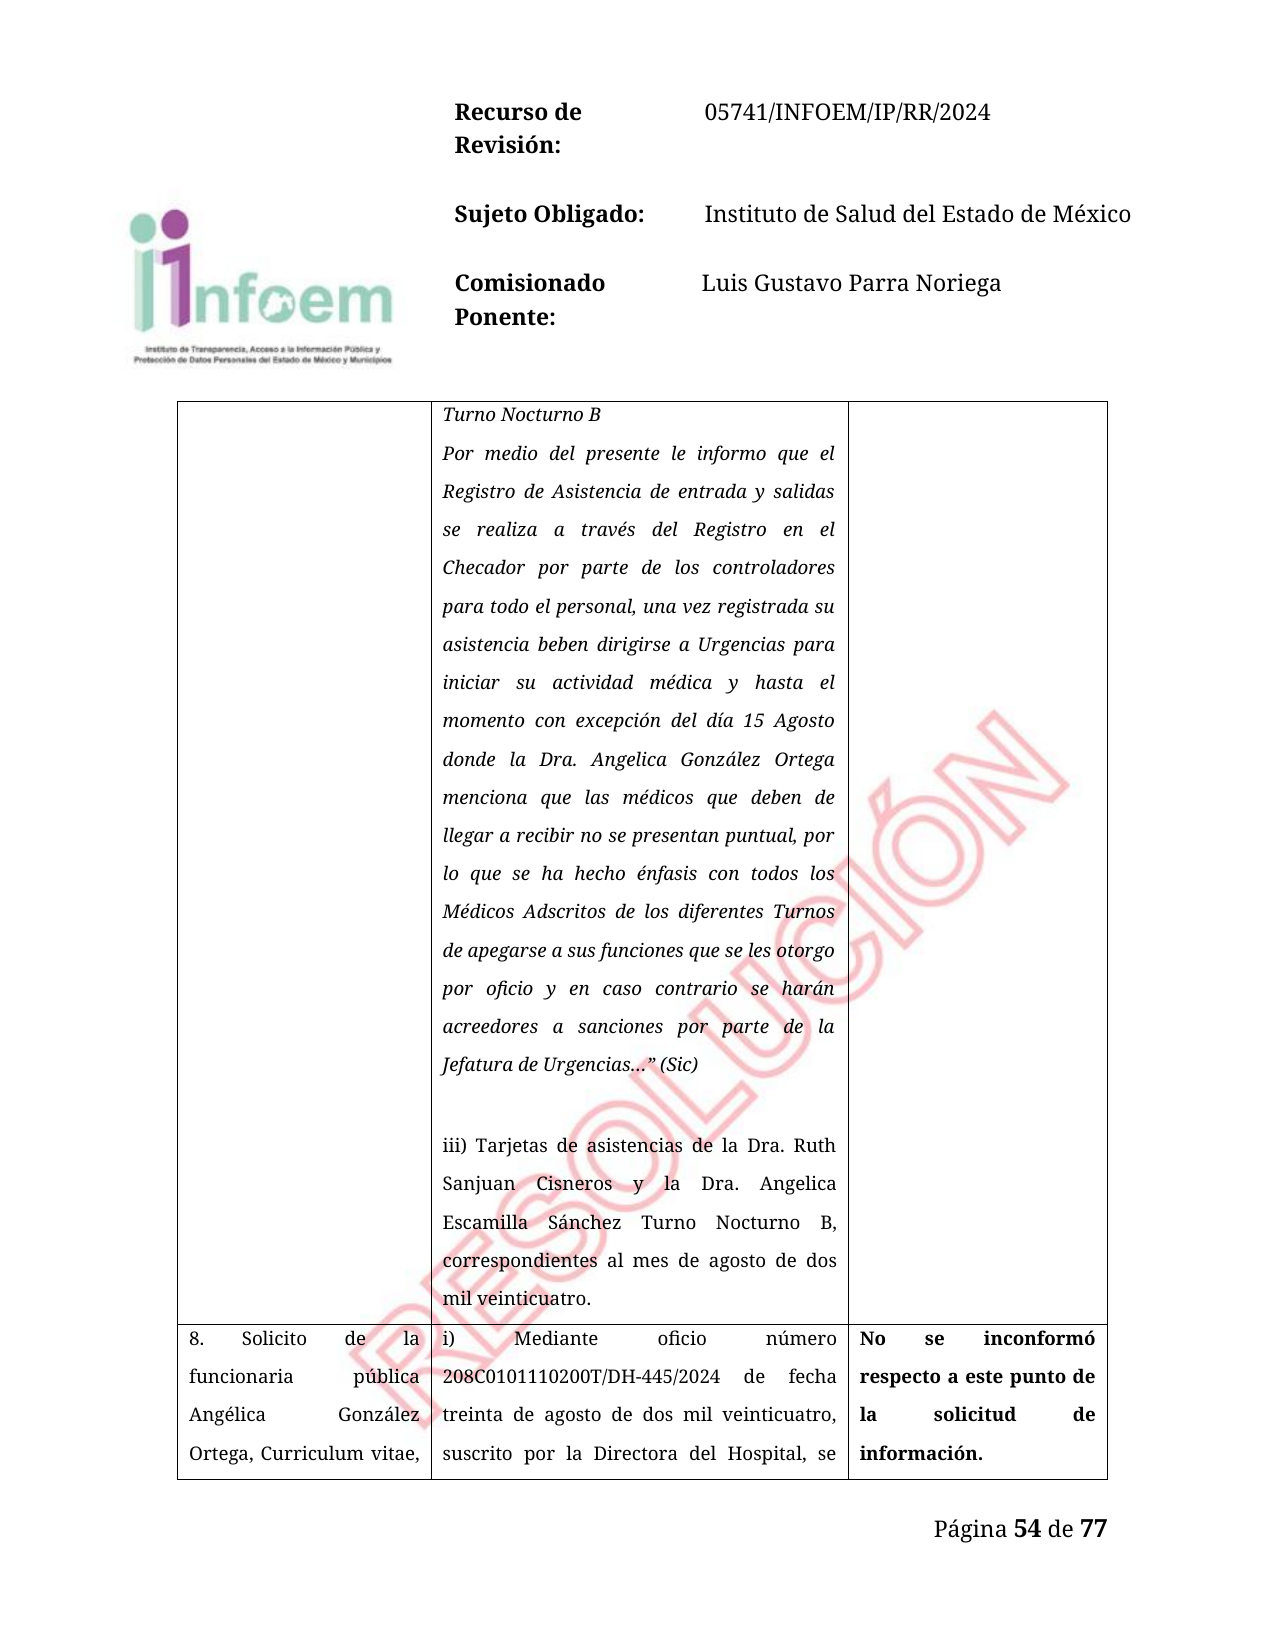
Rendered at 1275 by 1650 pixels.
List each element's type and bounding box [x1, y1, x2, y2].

table_cell [178, 402, 431, 1324]
table_cell [849, 1325, 1107, 1478]
table_cell [849, 402, 1107, 1324]
table_cell [178, 1325, 431, 1478]
picture [0, 144, 1275, 1650]
table_cell [432, 1325, 848, 1478]
table_cell [432, 402, 848, 1324]
